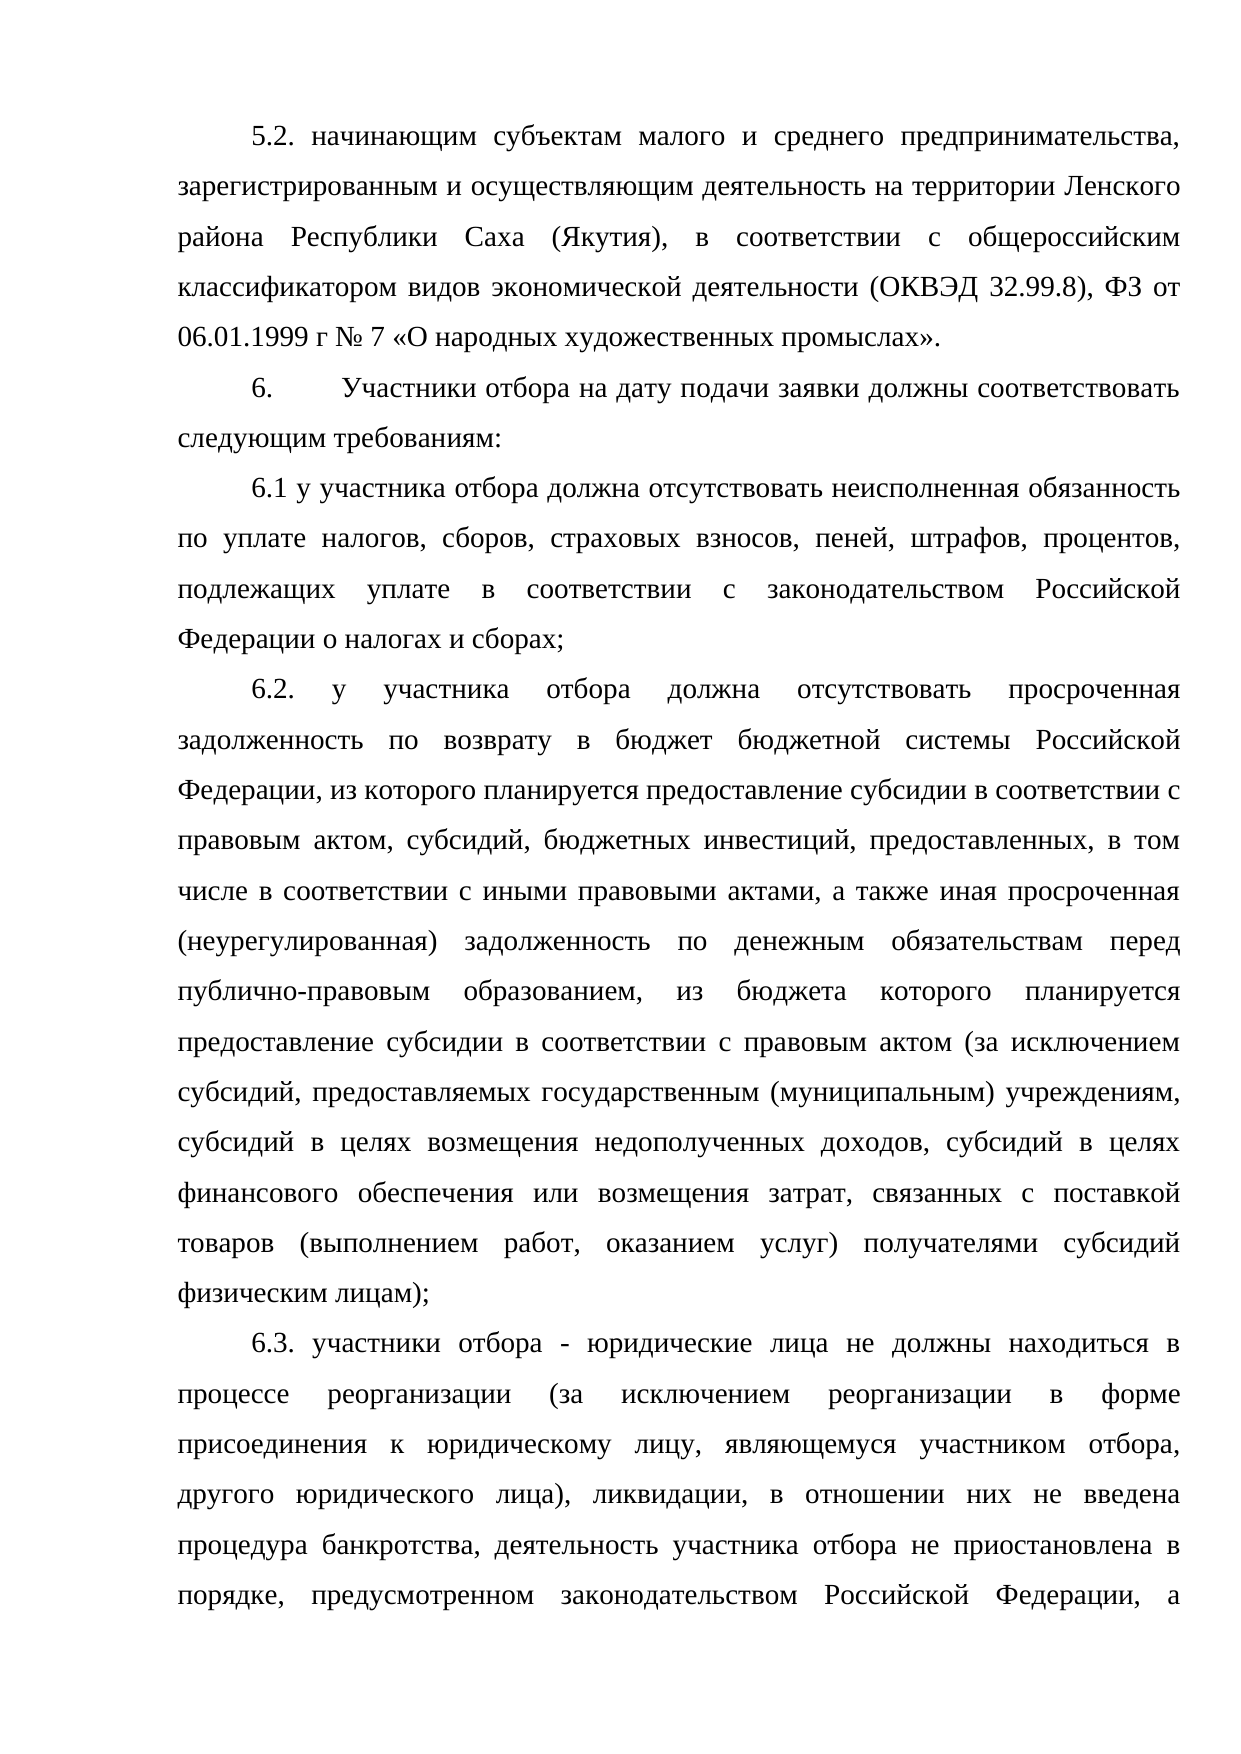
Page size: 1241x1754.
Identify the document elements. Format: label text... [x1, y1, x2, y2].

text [177, 1326, 1181, 1611]
text 6.1 у участника отбора должна отсутствовать неисполненная обязанность по уплате налогов, сборов, страховых взносов, пеней, штрафов, процентов, подлежащих уплате в соответствии с законодательством Российской Федерации о налогах и сборах; [177, 470, 1181, 655]
text 6.2. у участника отбора должна отсутствовать просроченная задолженность по возврату в бюджет бюджетной системы Российской Федерации, из которого планируется предоставление субсидии в соответствии с правовым актом, субсидий, бюджетных инвестиций, предоставленных, в том числе в соответствии с иными правовыми актами, а также иная просроченная (неурегулированная) задолженность по денежным обязательствам перед публично-правовым образованием, из бюджета которого планируется предоставление субсидии в соответствии с правовым актом (за исключением субсидий, предоставляемых государственным (муниципальным) учреждениям, субсидий в целях возмещения недополученных доходов, субсидий в целях финансового обеспечения или возмещения затрат, связанных с поставкой товаров (выполнением работ, оказанием услуг) получателями субсидий физическим лицам); [177, 672, 1181, 1309]
text 5.2. начинающим субъектам малого и среднего предпринимательства, зарегистрированным и осуществляющим деятельность на территории Ленского района Республики Саха (Якутия), в соответствии с общероссийским классификатором видов экономической деятельности (ОКВЭД 32.99.8), ФЗ от 06.01.1999 г № 7 «О народных художественных промыслах». [177, 118, 1181, 353]
list Участники отбора на дату подачи заявки должны соответствовать следующим требованиям: [177, 370, 1181, 453]
